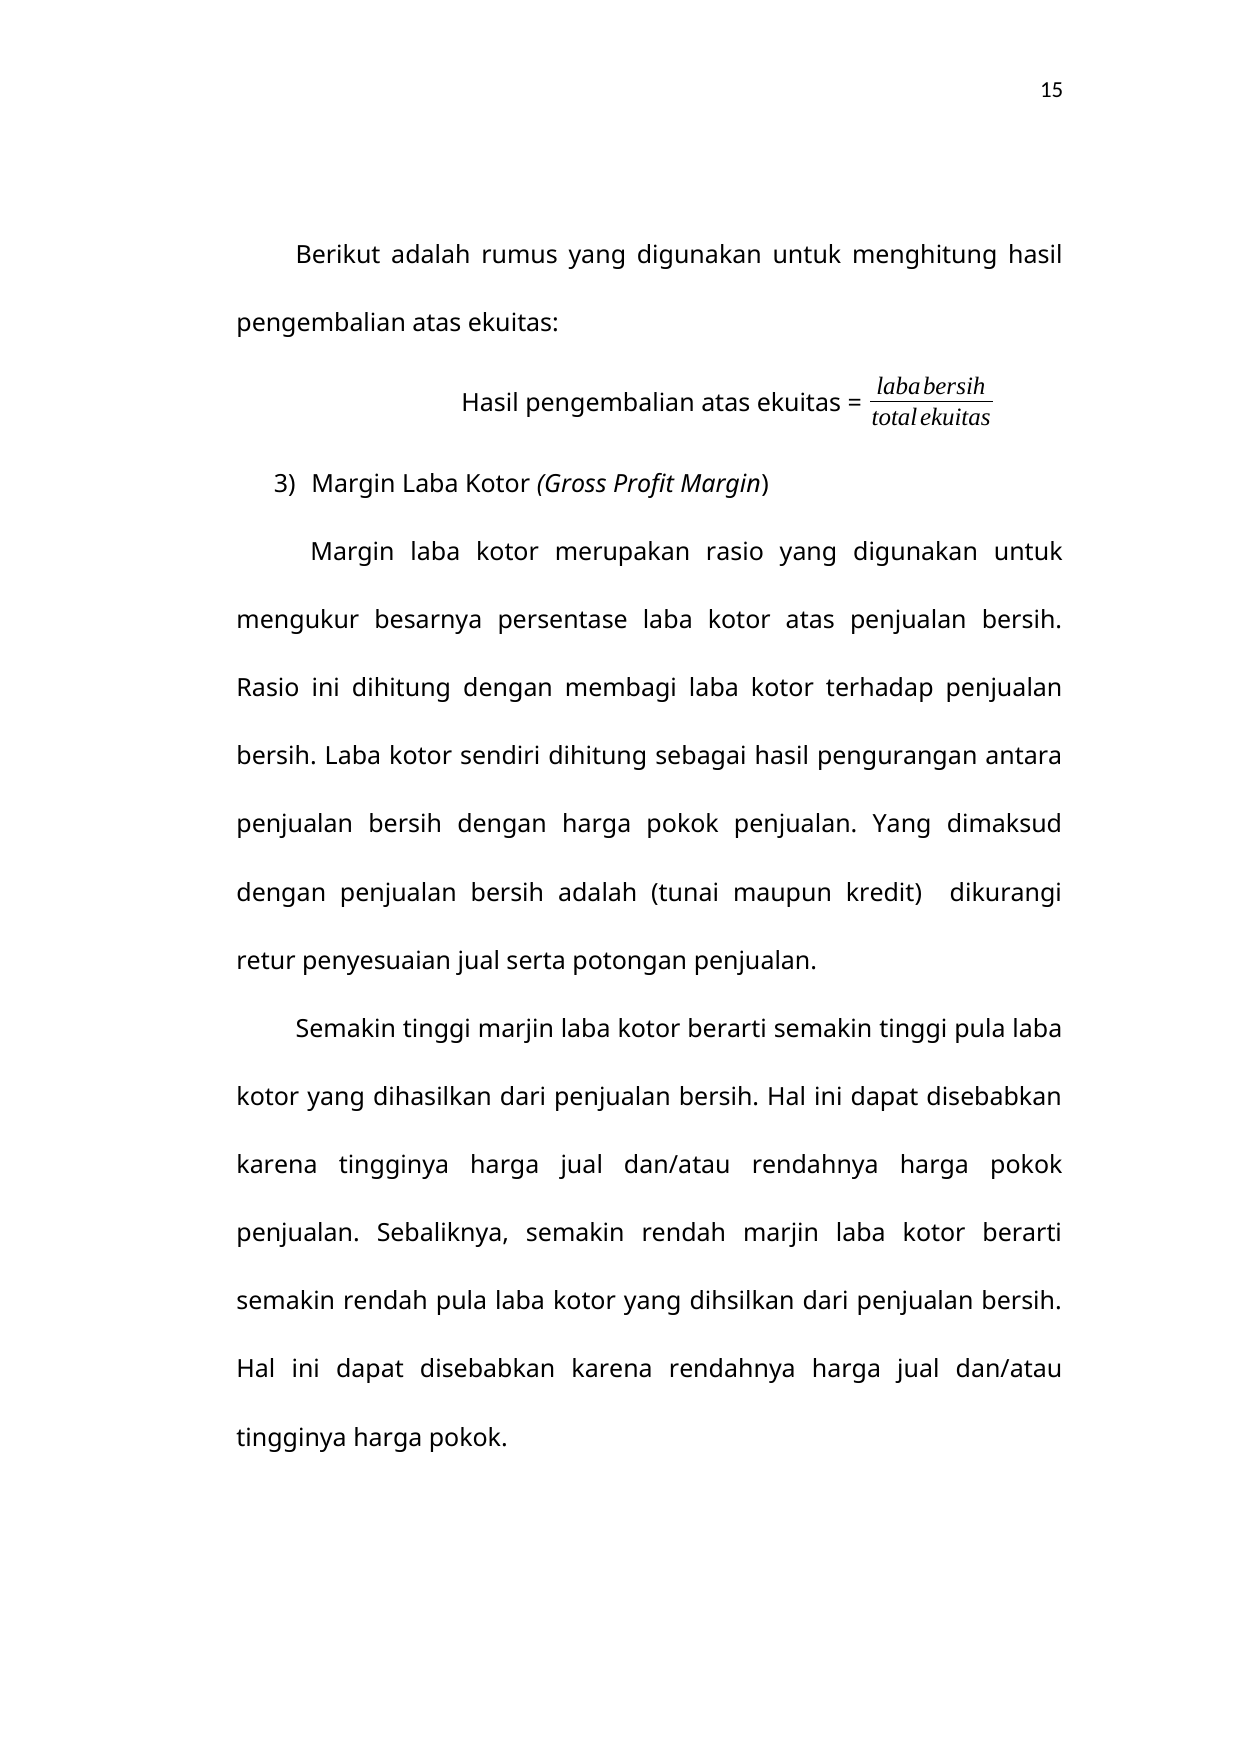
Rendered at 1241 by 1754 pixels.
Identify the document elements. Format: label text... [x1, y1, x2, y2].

list Semakin tinggi marjin laba kotor berarti semakin tinggi pula laba kotor yang dihasilkan dari penjualan bersih. Hal ini dapat disebabkan karena tingginya harga jual dan/atau rendahnya harga pokok penjualan. Sebaliknya, semakin rendah marjin laba kotor berarti semakin rendah pula laba kotor yang dihsilkan dari penjualan bersih. Hal ini dapat disebabkan karena rendahnya harga jual dan/atau tingginya harga pokok. [236, 1011, 1063, 1453]
list Margin laba kotor merupakan rasio yang digunakan untuk mengukur besarnya persentase laba kotor atas penjualan bersih. Rasio ini dihitung dengan membagi laba kotor terhadap penjualan bersih. Laba kotor sendiri dihitung sebagai hasil pengurangan antara penjualan bersih dengan harga pokok penjualan. Yang dimaksud dengan penjualan bersih adalah (tunai maupun kredit) dikurangi retur penyesuaian jual serta potongan penjualan. [236, 534, 1063, 976]
text Hasil pengembalian atas ekuitas = [386, 372, 1063, 431]
list Berikut adalah rumus yang digunakan untuk menghitung hasil pengembalian atas ekuitas: [236, 236, 1063, 338]
list Margin Laba Kotor (Gross Profit Margin) [274, 466, 1063, 499]
